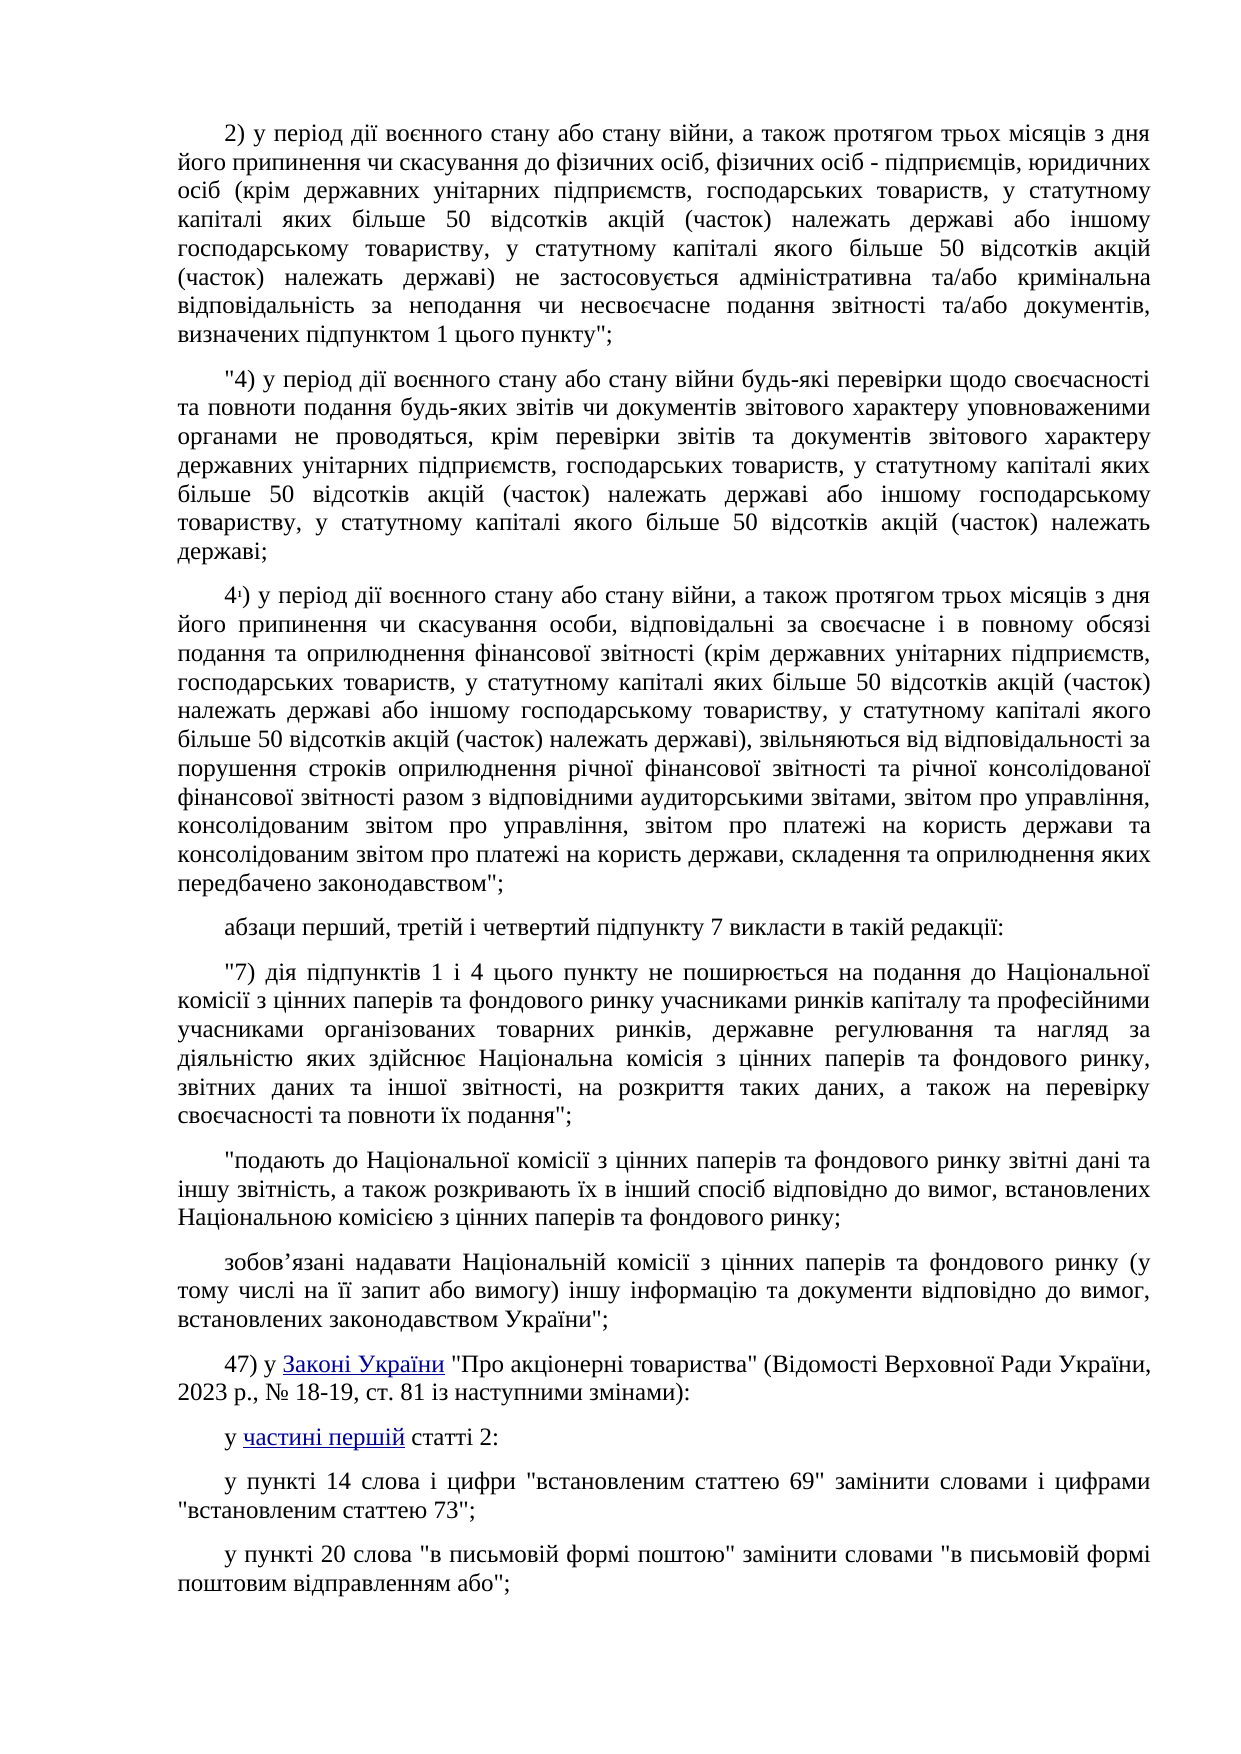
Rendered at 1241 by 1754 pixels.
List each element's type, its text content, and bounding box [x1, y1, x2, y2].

text 47) у Законі України "Про акціонерні товариства" (Відомості Верховної Ради України, 2023 р., № 18-19, ст. 81 із наступними змінами): [177, 1349, 1152, 1406]
text зобов’язані надавати Національній комісії з цінних паперів та фондового ринку (у тому числі на її запит або вимогу) іншу інформацію та документи відповідно до вимог, встановлених законодавством України"; [177, 1247, 1152, 1333]
text у пункті 14 слова і цифри "встановленим статтею 69" замінити словами і цифрами "встановленим статтею 73"; [177, 1466, 1152, 1524]
text "подають до Національної комісії з цінних паперів та фондового ринку звітні дані та іншу звітність, а також розкривають їх в інший спосіб відповідно до вимог, встановлених Національною комісією з цінних паперів та фондового ринку; [177, 1145, 1152, 1231]
text 4-1) у період дії воєнного стану або стану війни, а також протягом трьох місяців з дня його припинення чи скасування особи, відповідальні за своєчасне і в повному обсязі подання та оприлюднення фінансової звітності (крім державних унітарних підприємств, господарських товариств, у статутному капіталі яких більше 50 відсотків акцій (часток) належать державі або іншому господарському товариству, у статутному капіталі якого більше 50 відсотків акцій (часток) належать державі), звільняються від відповідальності за порушення строків оприлюднення річної фінансової звітності та річної консолідованої фінансової звітності разом з відповідними аудиторськими звітами, звітом про управління, консолідованим звітом про управління, звітом про платежі на користь держави та консолідованим звітом про платежі на користь держави, складення та оприлюднення яких передбачено законодавством"; [177, 581, 1152, 897]
text "7) дія підпунктів 1 і 4 цього пункту не поширюється на подання до Національної комісії з цінних паперів та фондового ринку учасниками ринків капіталу та професійними учасниками організованих товарних ринків, державне регулювання та нагляд за діяльністю яких здійснює Національна комісія з цінних паперів та фондового ринку, звітних даних та іншої звітності, на розкриття таких даних, а також на перевірку своєчасності та повноти їх подання"; [177, 957, 1152, 1129]
text у частині першій статті 2: [177, 1422, 1152, 1451]
text 2) у період дії воєнного стану або стану війни, а також протягом трьох місяців з дня його припинення чи скасування до фізичних осіб, фізичних осіб - підприємців, юридичних осіб (крім державних унітарних підприємств, господарських товариств, у статутному капіталі яких більше 50 відсотків акцій (часток) належать державі або іншому господарському товариству, у статутному капіталі якого більше 50 відсотків акцій (часток) належать державі) не застосовується адміністративна та/або кримінальна відповідальність за неподання чи несвоєчасне подання звітності та/або документів, визначених підпунктом 1 цього пункту"; [177, 118, 1152, 348]
text у пункті 20 слова "в письмовій формі поштою" замінити словами "в письмовій формі поштовим відправленням або"; [177, 1539, 1152, 1597]
text абзаци перший, третій і четвертий підпункту 7 викласти в такій редакції: [177, 912, 1152, 941]
text "4) у період дії воєнного стану або стану війни будь-які перевірки щодо своєчасності та повноти подання будь-яких звітів чи документів звітового характеру уповноваженими органами не проводяться, крім перевірки звітів та документів звітового характеру державних унітарних підприємств, господарських товариств, у статутному капіталі яких більше 50 відсотків акцій (часток) належать державі або іншому господарському товариству, у статутному капіталі якого більше 50 відсотків акцій (часток) належать державі; [177, 364, 1152, 565]
